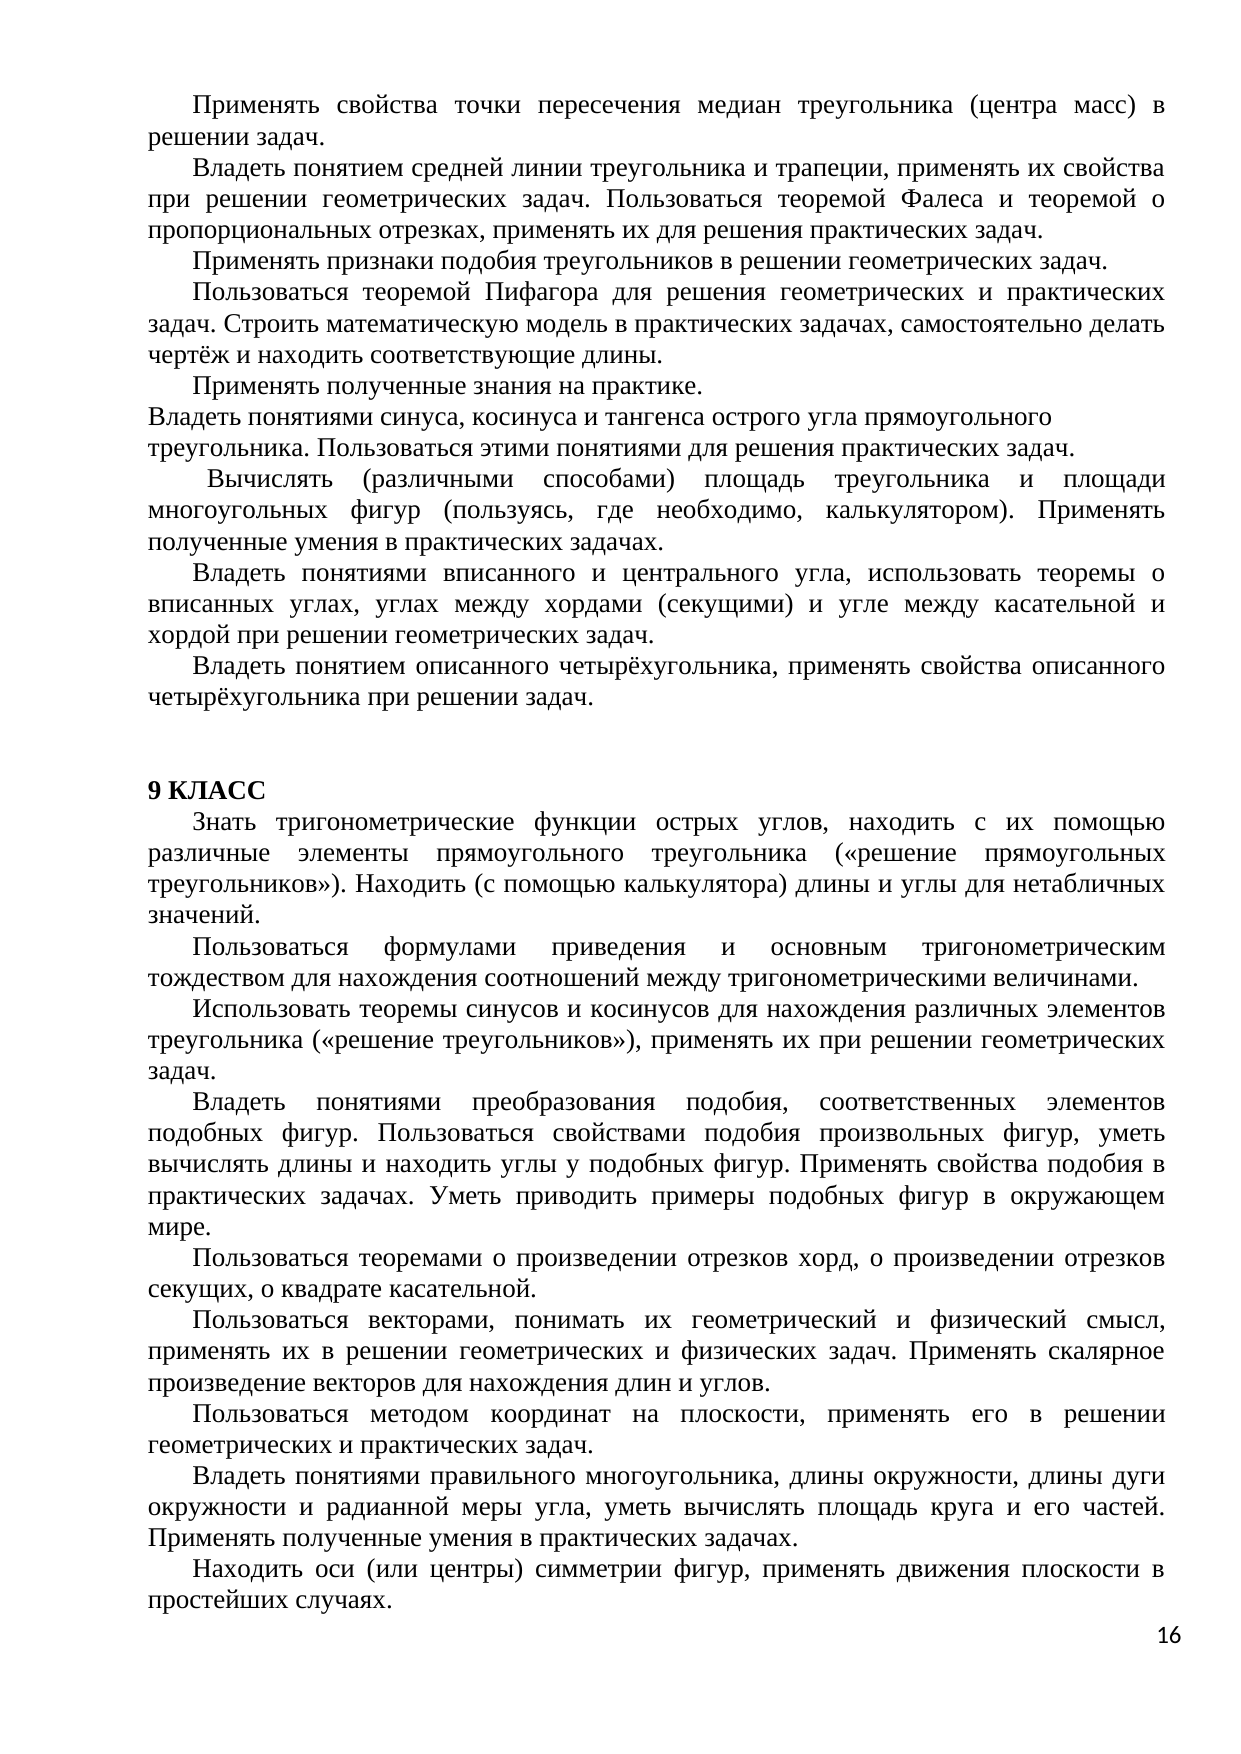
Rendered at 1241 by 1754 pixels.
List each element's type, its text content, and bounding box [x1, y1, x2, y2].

text Пользоваться формулами приведения и основным тригонометрическим тождеством для нахождения соотношений между тригонометрическими величинами. [148, 929, 1167, 992]
text 9 КЛАСС [148, 774, 1167, 805]
text Владеть понятиями синуса, косинуса и тангенса острого угла прямоугольного [148, 400, 1167, 431]
text Владеть понятием описанного четырёхугольника, применять свойства описанного четырёхугольника при решении задач. [148, 649, 1167, 712]
text Пользоваться методом координат на плоскости, применять его в решении геометрических и практических задач. [148, 1397, 1167, 1459]
text Использовать теоремы синусов и косинусов для нахождения различных элементов треугольника («решение треугольников»), применять их при решении геометрических задач. [148, 992, 1167, 1085]
text Находить оси (или центры) симметрии фигур, применять движения плоскости в простейших случаях. [148, 1552, 1167, 1615]
text Владеть понятием средней линии треугольника и трапеции, применять их свойства при решении геометрических задач. Пользоваться теоремой Фалеса и теоремой о пропорциональных отрезках, применять их для решения практических задач. [148, 151, 1167, 244]
text Владеть понятиями преобразования подобия, соответственных элементов подобных фигур. Пользоваться свойствами подобия произвольных фигур, уметь вычислять длины и находить углы у подобных фигур. Применять свойства подобия в практических задачах. Уметь приводить примеры подобных фигур в окружающем мире. [148, 1085, 1167, 1241]
text Владеть понятиями вписанного и центрального угла, использовать теоремы о вписанных углах, углах между хордами (секущими) и угле между касательной и хордой при решении геометрических задач. [148, 556, 1167, 649]
text Применять признаки подобия треугольников в решении геометрических задач. [148, 244, 1167, 276]
text Пользоваться векторами, понимать их геометрический и физический смысл, применять их в решении геометрических и физических задач. Применять скалярное произведение векторов для нахождения длин и углов. [148, 1303, 1167, 1397]
text треугольника. Пользоваться этими понятиями для решения практических задач. [148, 431, 1167, 462]
text Применять свойства точки пересечения медиан треугольника (центра масс) в решении задач. [148, 89, 1167, 151]
text Вычислять (различными способами) площадь треугольника и площади многоугольных фигур (пользуясь, где необходимо, калькулятором). Применять полученные умения в практических задачах. [148, 462, 1167, 556]
text Знать тригонометрические функции острых углов, находить с их помощью различные элементы прямоугольного треугольника («решение прямоугольных треугольников»). Находить (с помощью калькулятора) длины и углы для нетабличных значений. [148, 805, 1167, 929]
text Владеть понятиями правильного многоугольника, длины окружности, длины дуги окружности и радианной меры угла, уметь вычислять площадь круга и его частей. Применять полученные умения в практических задачах. [148, 1459, 1167, 1552]
text Применять полученные знания на практике. [148, 369, 1167, 400]
text Пользоваться теоремой Пифагора для решения геометрических и практических задач. Строить математическую модель в практических задачах, самостоятельно делать чертёж и находить соответствующие длины. [148, 276, 1167, 369]
text Пользоваться теоремами о произведении отрезков хорд, о произведении отрезков секущих, о квадрате касательной. [148, 1241, 1167, 1303]
